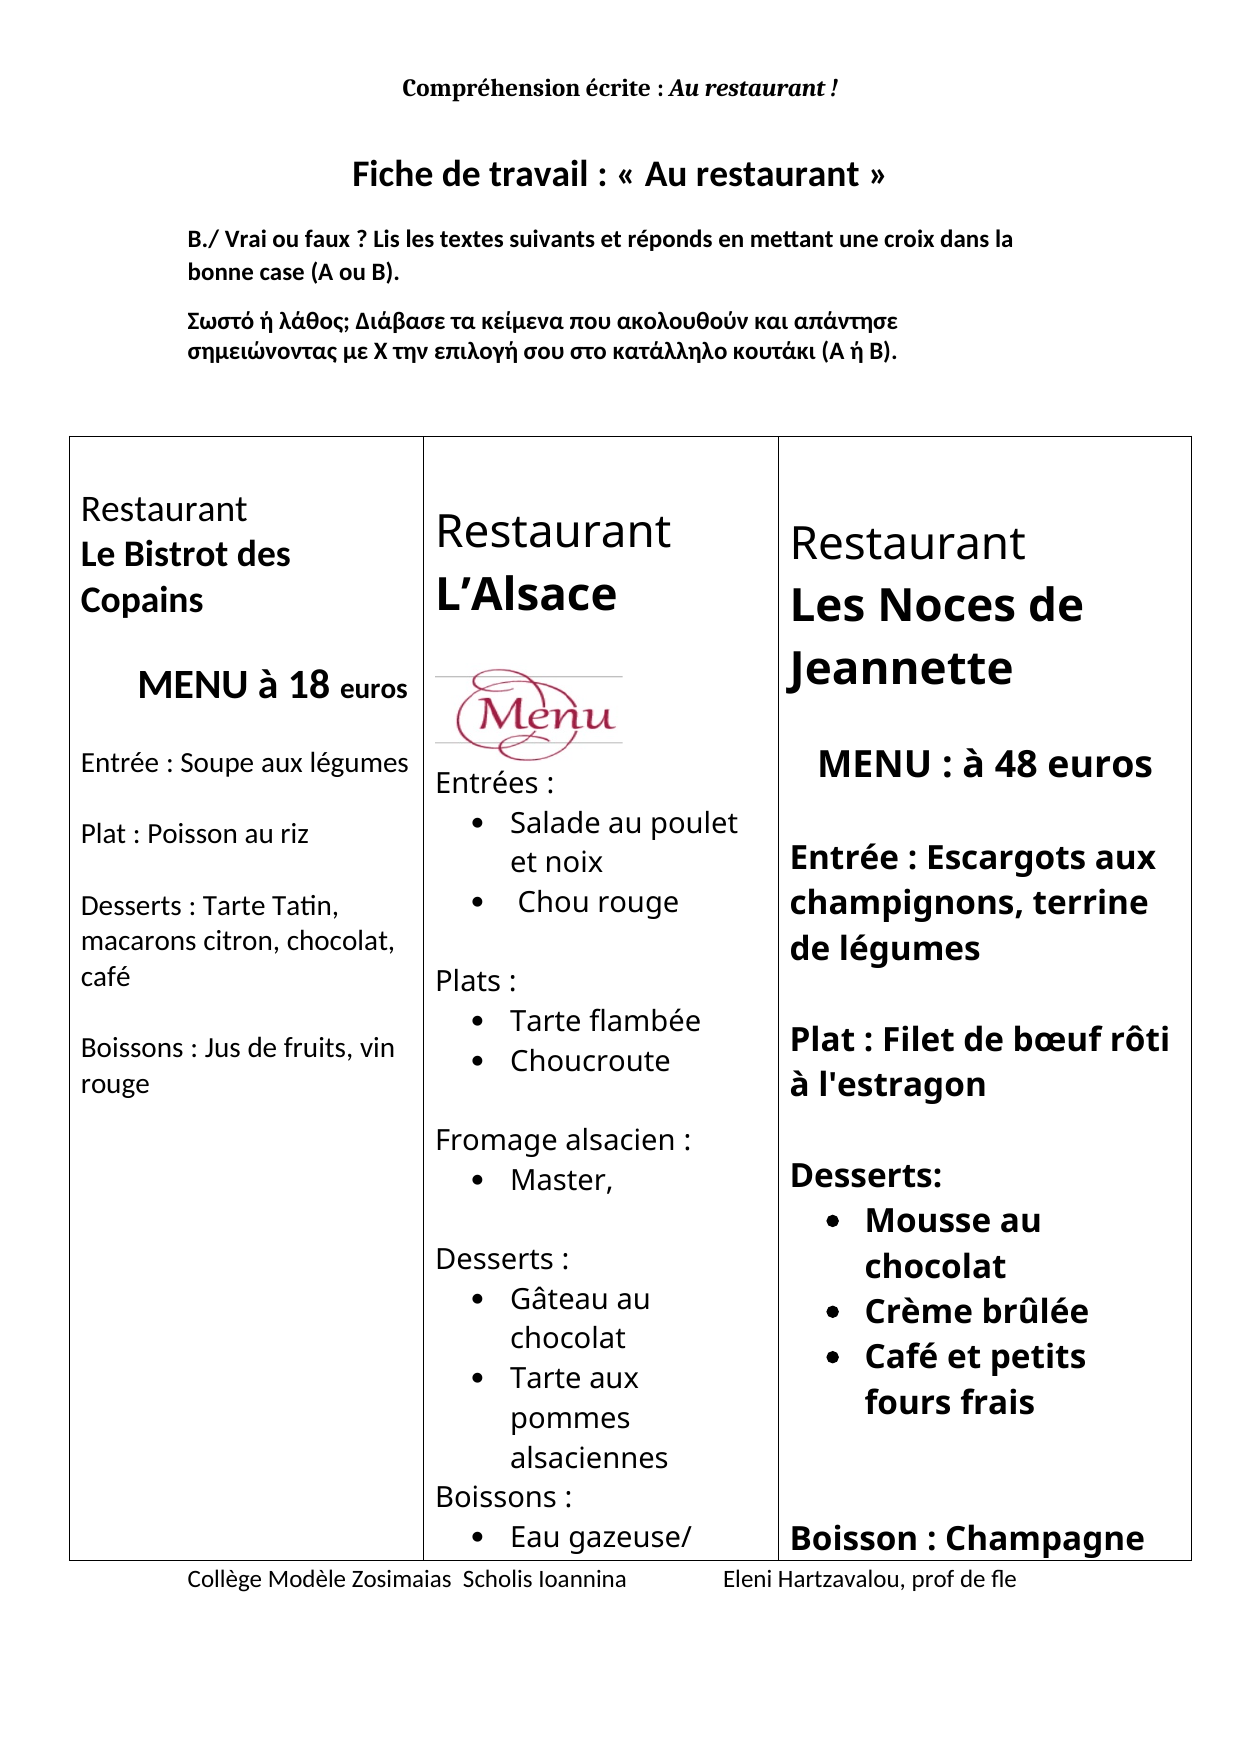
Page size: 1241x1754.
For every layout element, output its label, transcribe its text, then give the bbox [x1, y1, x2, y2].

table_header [70, 437, 423, 1560]
text Fiche de travail : « Au restaurant » [187, 150, 1053, 196]
text Σωστό ή λάθος; Διάβασε τα κείμενα που ακολουθούν και απάντησε σημειώνοντας με Χ την επιλογή σου στο κατάλληλο κουτάκι (Α ή Β). [187, 305, 1053, 366]
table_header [424, 437, 778, 1560]
text B./ Vrai ou faux ? Lis les textes suivants et réponds en mettant une croix dans la bonne case (A ou B). [187, 223, 1053, 286]
picture [435, 663, 623, 763]
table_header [779, 437, 1191, 1560]
